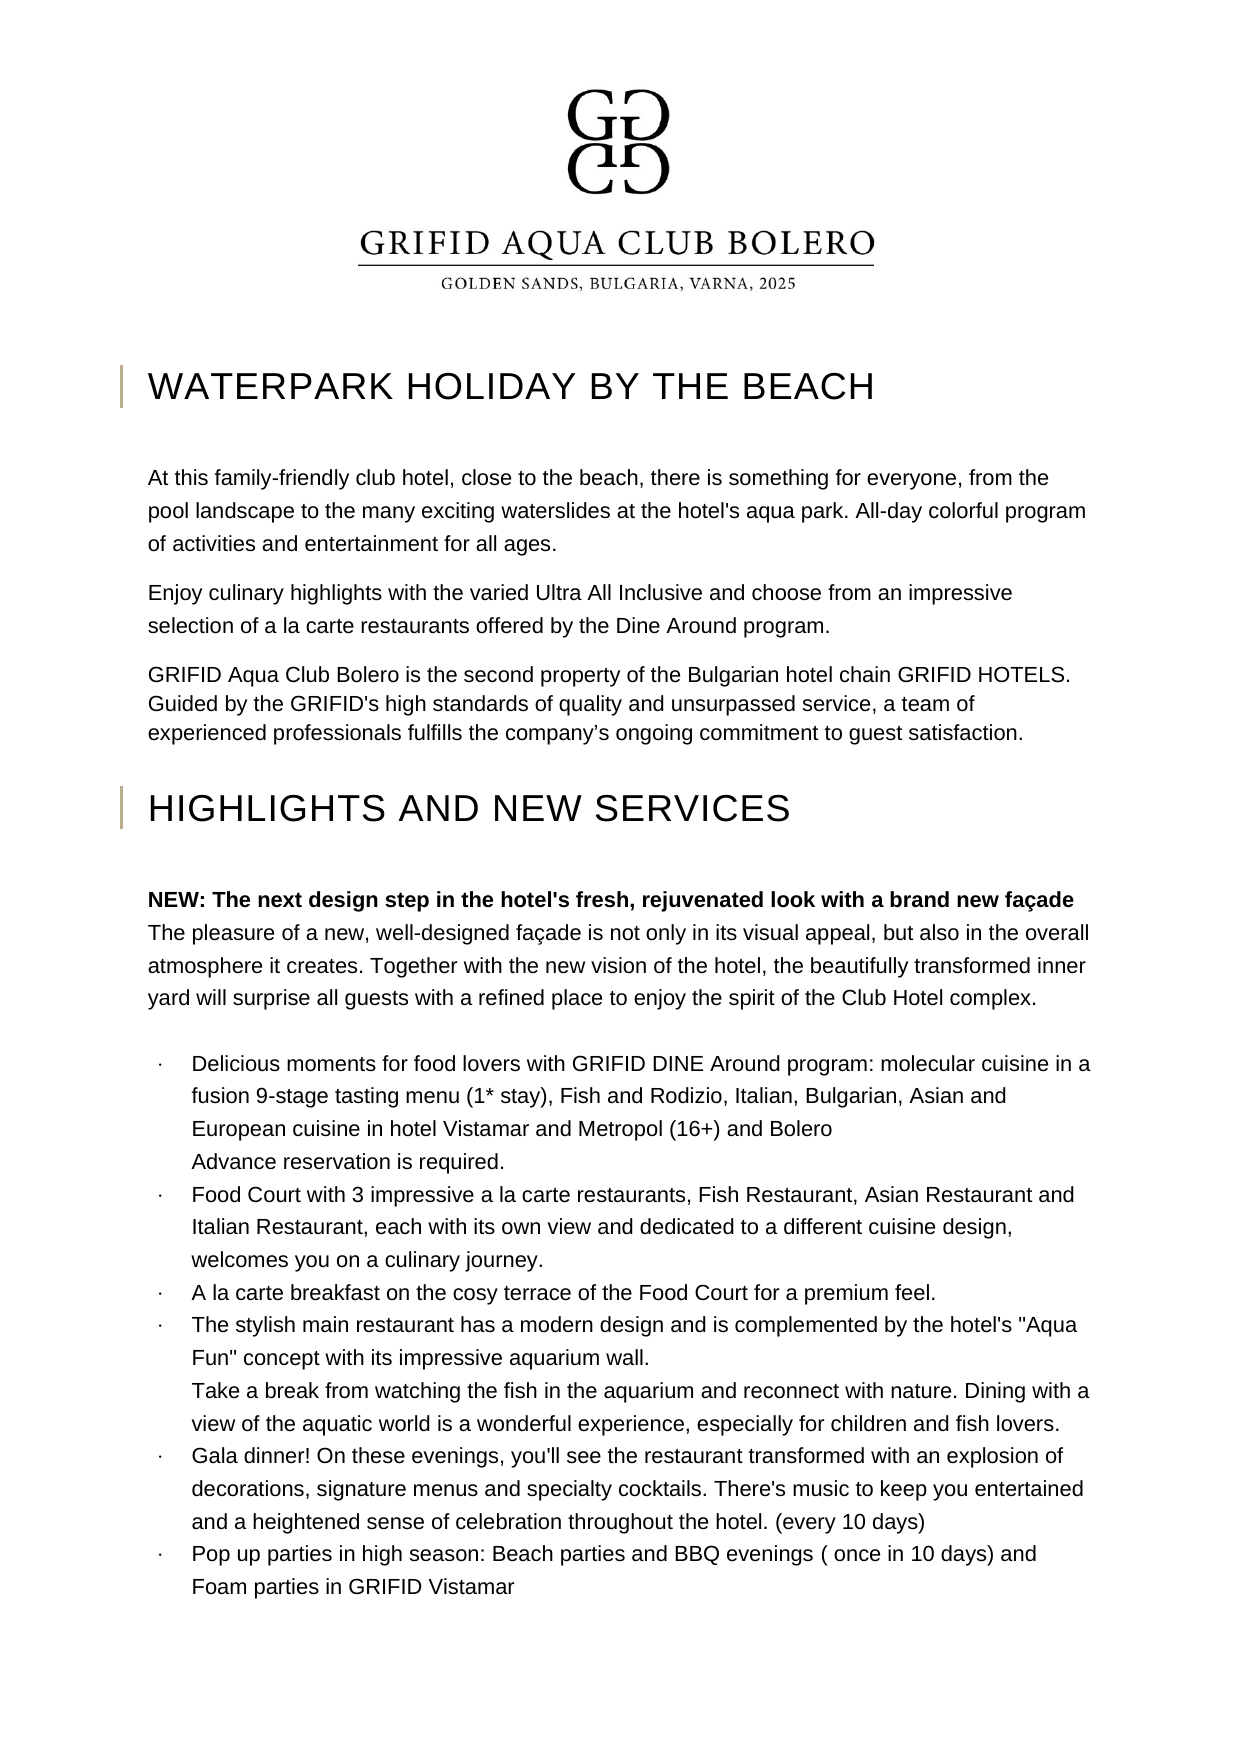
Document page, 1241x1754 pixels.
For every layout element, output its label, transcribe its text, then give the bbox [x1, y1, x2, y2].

subtitle Highlights and new services [123, 786, 1092, 829]
list The stylish main restaurant has a modern design and is complemented by the hotel's "Aqua Fun" concept with its impressive aquarium wall. [154, 1312, 1092, 1370]
subtitle Waterpark holiday by the beach [119, 364, 1092, 408]
text GRIFID Aqua Club Bolero is the second property of the Bulgarian hotel chain GRIFID HOTELS. Guided by the GRIFID's high standards of quality and unsurpassed service, a team of experienced professionals fulfills the company’s ongoing commitment to guest satisfaction. [148, 662, 1092, 774]
list Delicious moments for food lovers with GRIFID DINE Around program: molecular cuisine in a fusion 9-stage tasting menu (1* stay), Fish and Rodizio, Italian, Bulgarian, Asian and European cuisine in hotel Vistamar and Metropol (16+) and Bolero [154, 1051, 1092, 1141]
list Pop up parties in high season: Beach parties and BBQ evenings ( once in 10 days) and Foam parties in GRIFID Vistamar [154, 1541, 1092, 1599]
list Take a break from watching the fish in the aquarium and reconnect with nature. Dining with a view of the aquatic world is a wonderful experience, especially for children and fish lovers. [191, 1378, 1092, 1436]
text At this family-friendly club hotel, close to the beach, there is something for everyone, from the pool landscape to the many exciting waterslides at the hotel's aqua park. All-day colorful program of activities and entertainment for all ages. [148, 465, 1092, 556]
text Enjoy culinary highlights with the varied Ultra All Inclusive and choose from an impressive selection of a la carte restaurants offered by the Dine Around program. [148, 580, 1092, 638]
list Gala dinner! On these evenings, you'll see the restaurant transformed with an explosion of decorations, signature menus and specialty cocktails. There's music to keep you entertained and a heightened sense of celebration throughout the hotel. (every 10 days) [154, 1443, 1092, 1534]
text The pleasure of a new, well-designed façade is not only in its visual appeal, but also in the overall atmosphere it creates. Together with the new vision of the hotel, the beautifully transformed inner yard will surprise all guests with a refined place to enjoy the spirit of the Club Hotel complex. [148, 920, 1092, 1011]
text NEW: The next design step in the hotel's fresh, rejuvenated look with a brand new façade [148, 887, 1092, 912]
list A la carte breakfast on the cosy terrace of the Food Court for a premium feel. [154, 1280, 1092, 1305]
list Food Court with 3 impressive a la carte restaurants, Fish Restaurant, Asian Restaurant and Italian Restaurant, each with its own view and dedicated to a different cuisine design, welcomes you on a culinary journey. [154, 1182, 1092, 1272]
list Advance reservation is required. [191, 1149, 1092, 1174]
picture [0, 46, 1237, 332]
